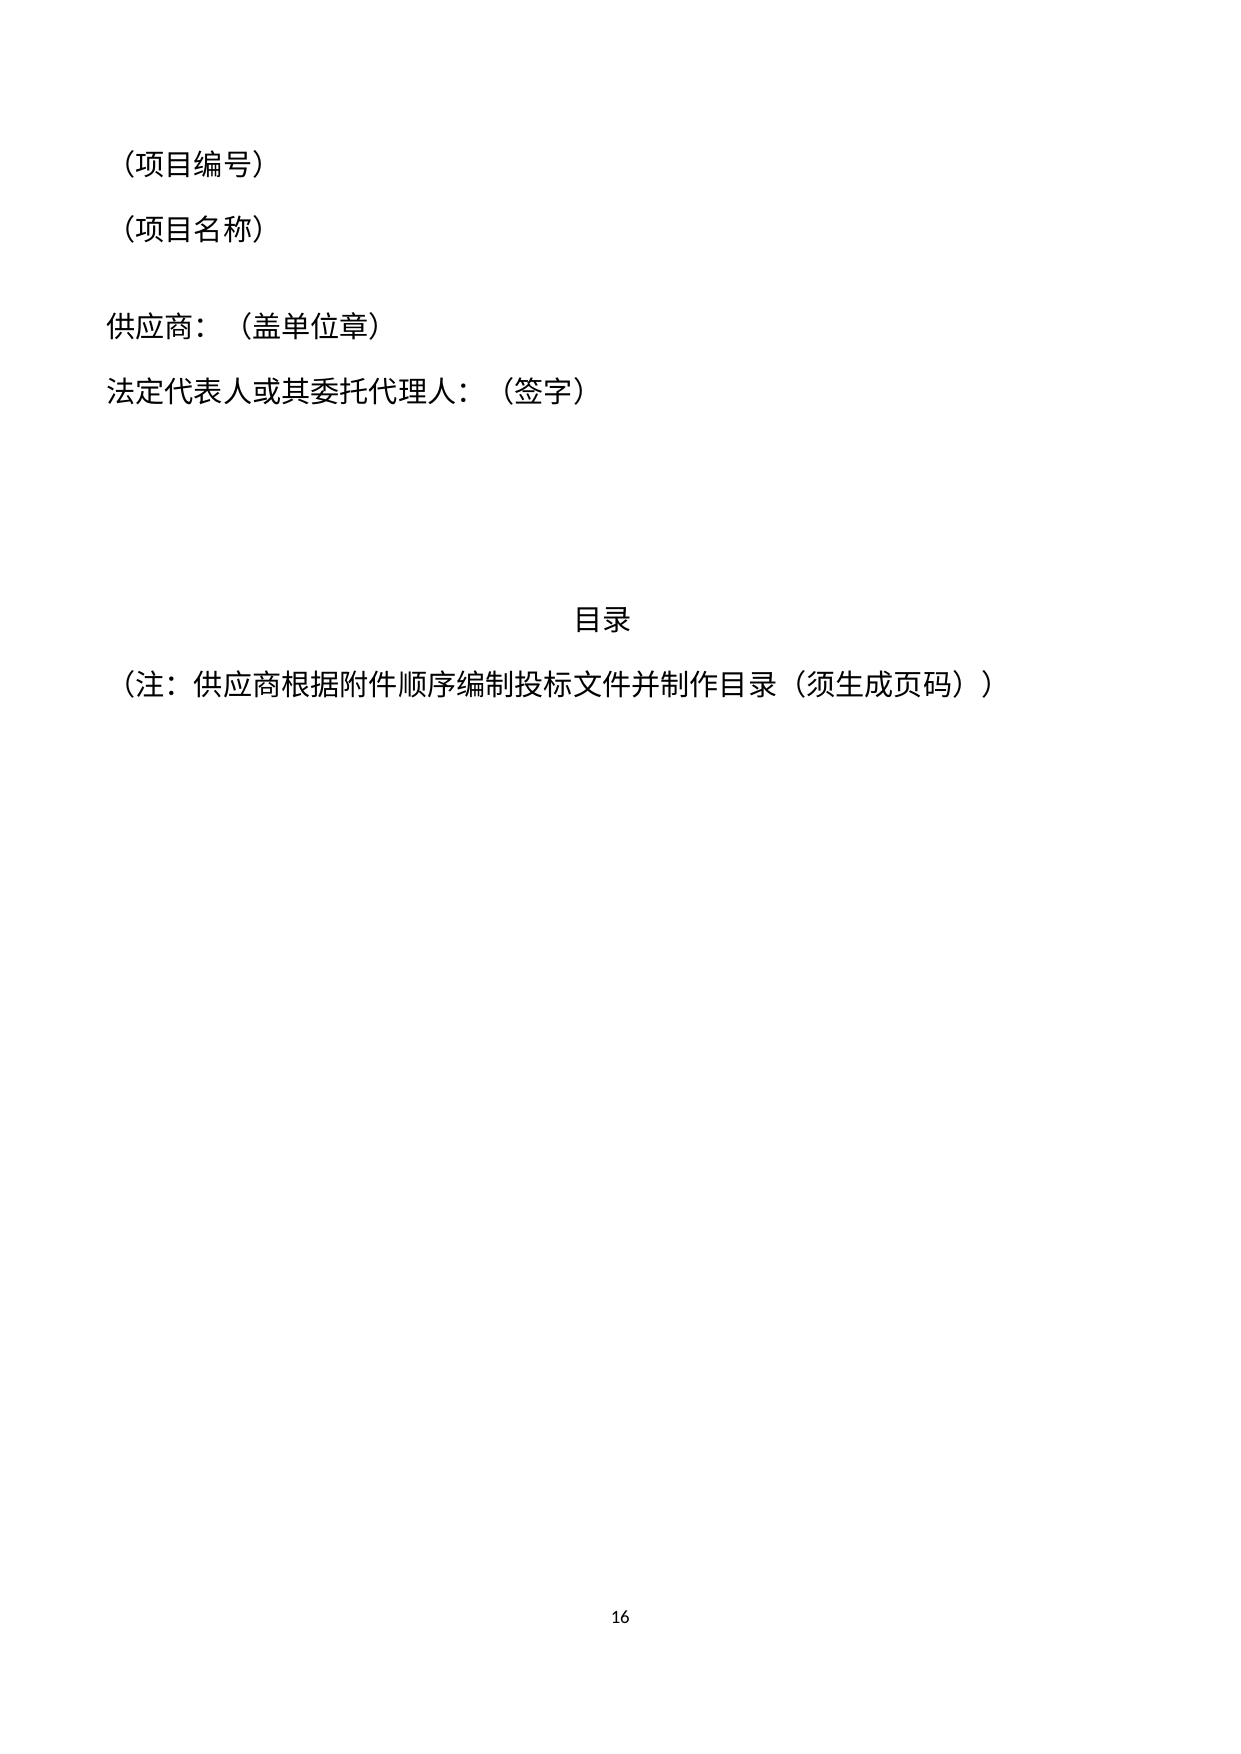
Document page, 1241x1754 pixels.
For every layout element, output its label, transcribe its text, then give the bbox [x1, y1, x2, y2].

text （注：供应商根据附件顺序编制投标文件并制作目录（须生成页码）） [106, 650, 1134, 715]
text 法定代表人或其委托代理人：（签字） [106, 358, 1134, 423]
text 目录 [106, 585, 1134, 650]
text （项目名称） [106, 195, 1134, 260]
text （项目编号） [106, 130, 1134, 195]
text 供应商：（盖单位章） [106, 293, 1134, 358]
